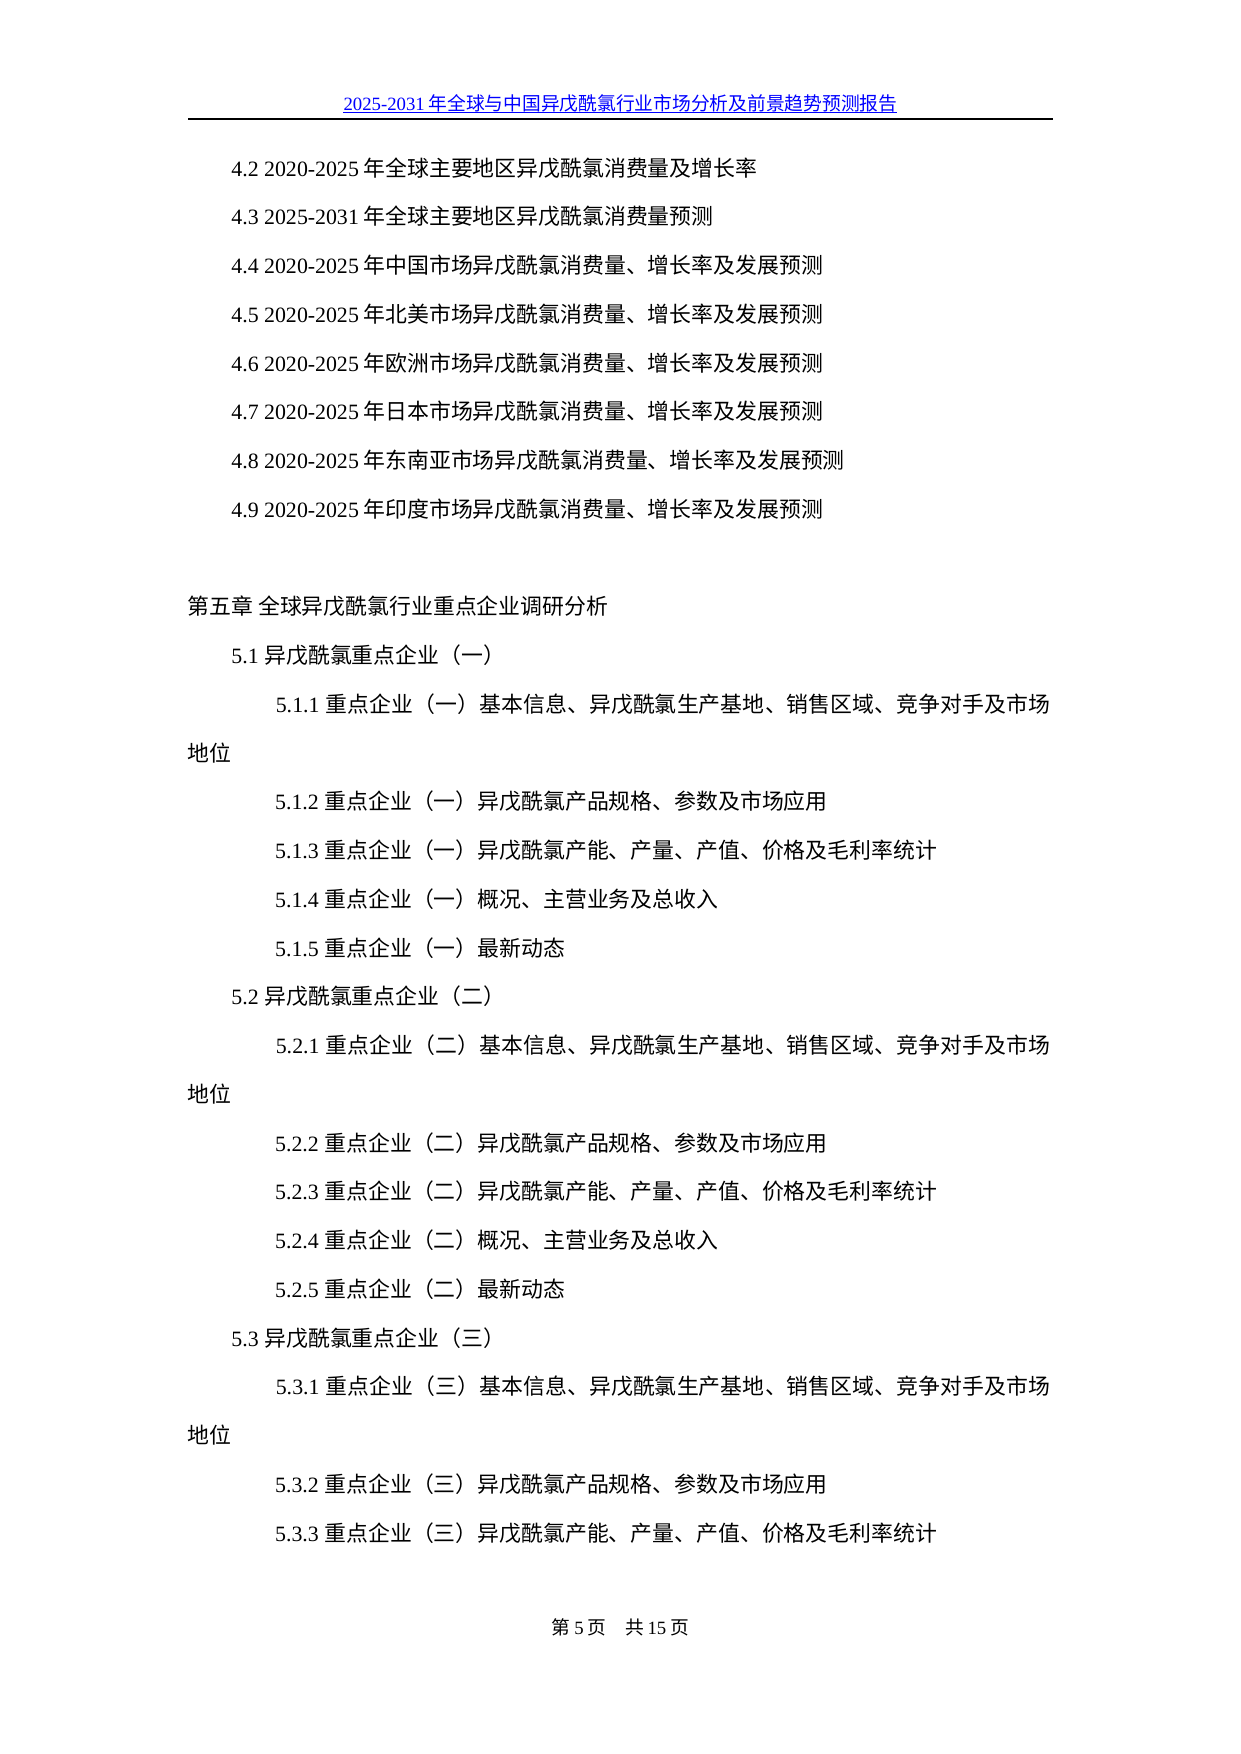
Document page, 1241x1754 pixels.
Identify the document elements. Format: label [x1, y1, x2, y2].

text [187, 150, 1053, 1548]
